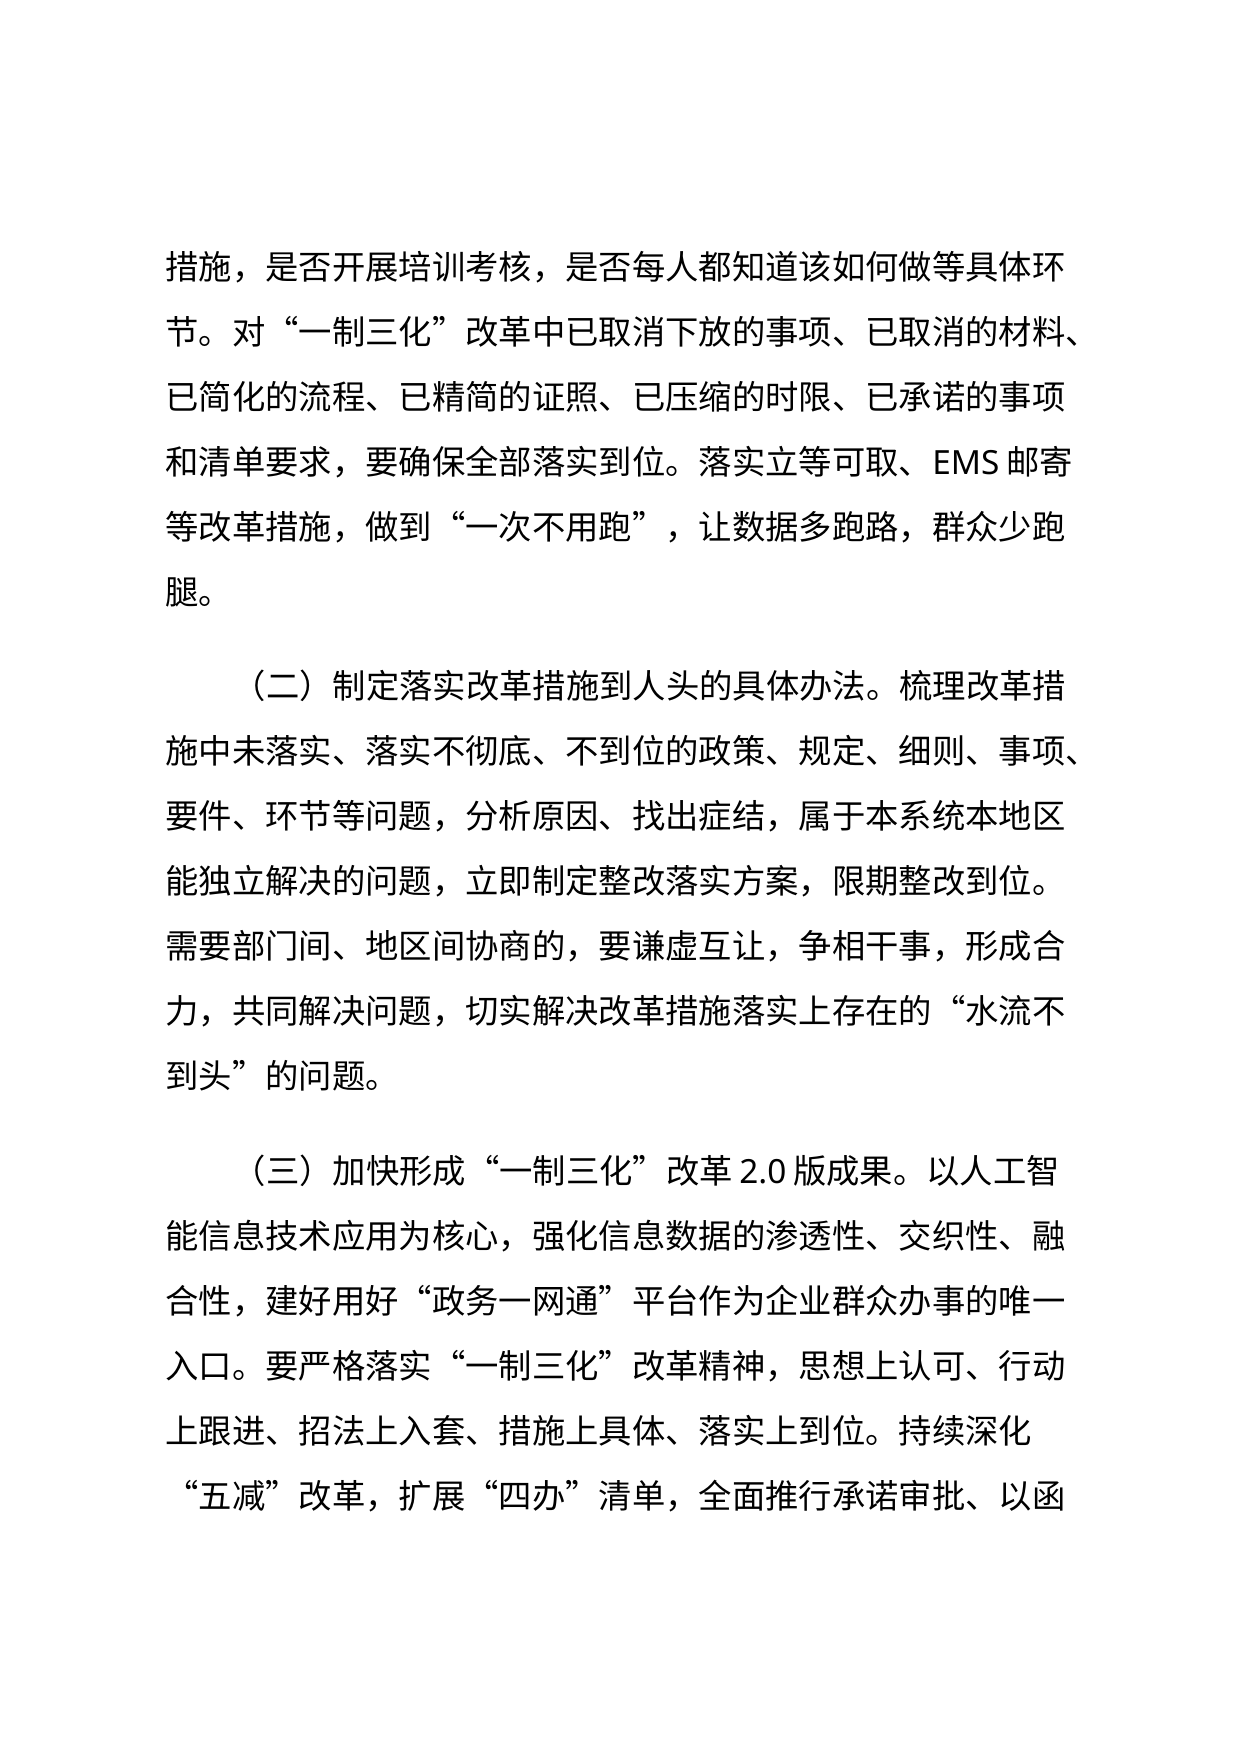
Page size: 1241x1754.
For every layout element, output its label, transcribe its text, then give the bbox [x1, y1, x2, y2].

text （二）制定落实改革措施到人头的具体办法。梳理改革措施中未落实、落实不彻底、不到位的政策、规定、细则、事项、要件、环节等问题，分析原因、找出症结，属于本系统本地区能独立解决的问题，立即制定整改落实方案，限期整改到位。需要部门间、地区间协商的，要谦虚互让，争相干事，形成合力，共同解决问题，切实解决改革措施落实上存在的“水流不到头”的问题。 [165, 652, 1087, 1107]
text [165, 1136, 1087, 1526]
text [165, 233, 1087, 623]
